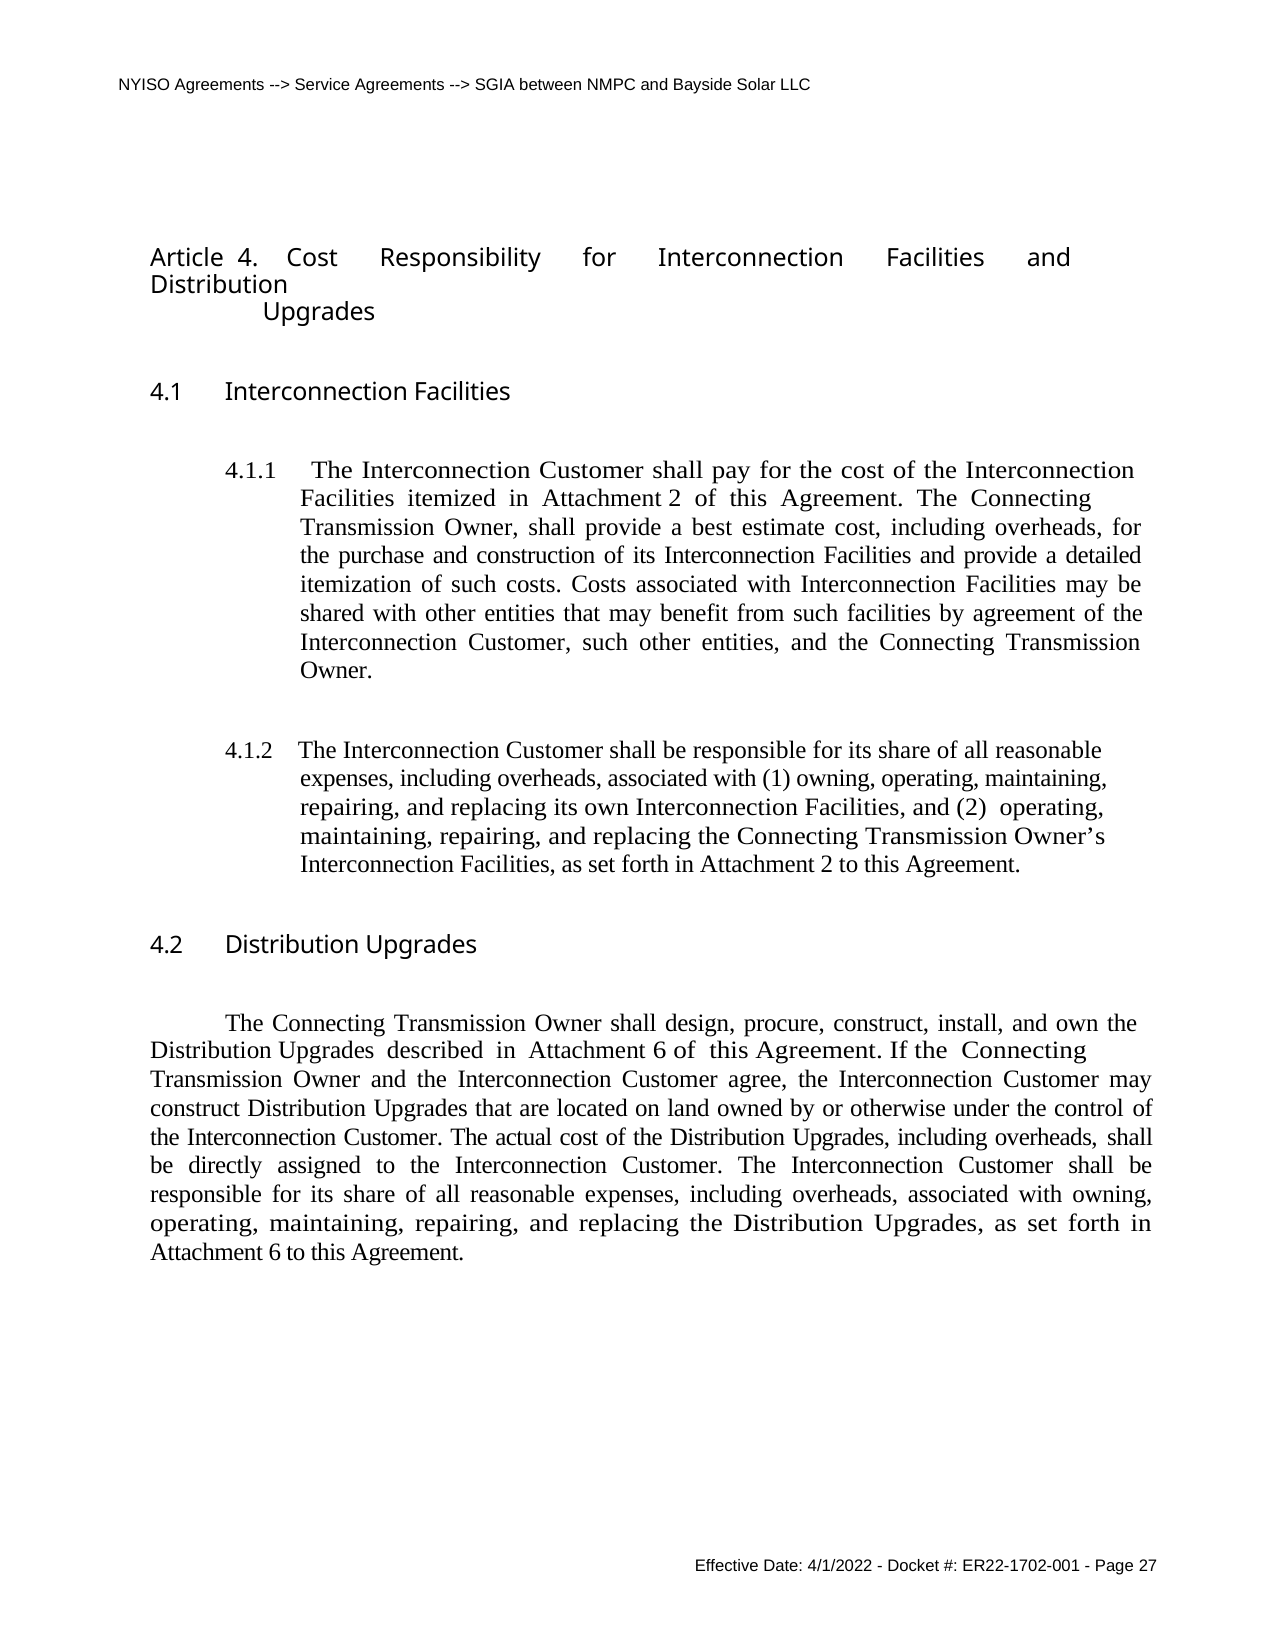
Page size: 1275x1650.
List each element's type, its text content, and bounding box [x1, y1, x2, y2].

text Transmission Owner and the Interconnection Customer agree, the Interconnection Customer may construct Distribution Upgrades that are located on land owned by or otherwise under the control of the Interconnection Customer. The actual cost of the Distribution Upgrades, including overheads, shall be directly assigned to the Interconnection Customer. The Interconnection Customer shall be responsible for its share of all reasonable expenses, including overheads, associated with owning, operating, maintaining, repairing, and replacing the Distribution Upgrades, as set forth in Attachment 6 to this Agreement. [150, 1064, 1153, 1266]
text 4.2 Distribution Upgrades [150, 931, 1275, 959]
text 4.1.2 The Interconnection Customer shall be responsible for its share of all reasonable expenses, including overheads, associated with (1) owning, operating, maintaining, repairing, and replacing its own Interconnection Facilities, and (2) operating, maintaining, repairing, and replacing the Connecting Transmission Owner’s Interconnection Facilities, as set forth in Attachment 2 to this Agreement. [225, 735, 1152, 878]
text 4.1 Interconnection Facilities [150, 377, 1275, 406]
text Transmission Owner, shall provide a best estimate cost, including overheads, for the purchase and construction of its Interconnection Facilities and provide a detailed itemization of such costs. Costs associated with Interconnection Facilities may be shared with other entities that may benefit from such facilities by agreement of the Interconnection Customer, such other entities, and the Connecting Transmission Owner. [300, 512, 1152, 685]
text Article 4. Cost Responsibility for Interconnection Facilities and Distribution Upgrades [150, 245, 1073, 326]
text The Connecting Transmission Owner shall design, procure, construct, install, and own the Distribution Upgrades described in Attachment 6 of this Agreement. If the Connecting [150, 1009, 1147, 1064]
text 4.1.1 The Interconnection Customer shall pay for the cost of the Interconnection Facilities itemized in Attachment 2 of this Agreement. The Connecting [225, 457, 1146, 511]
